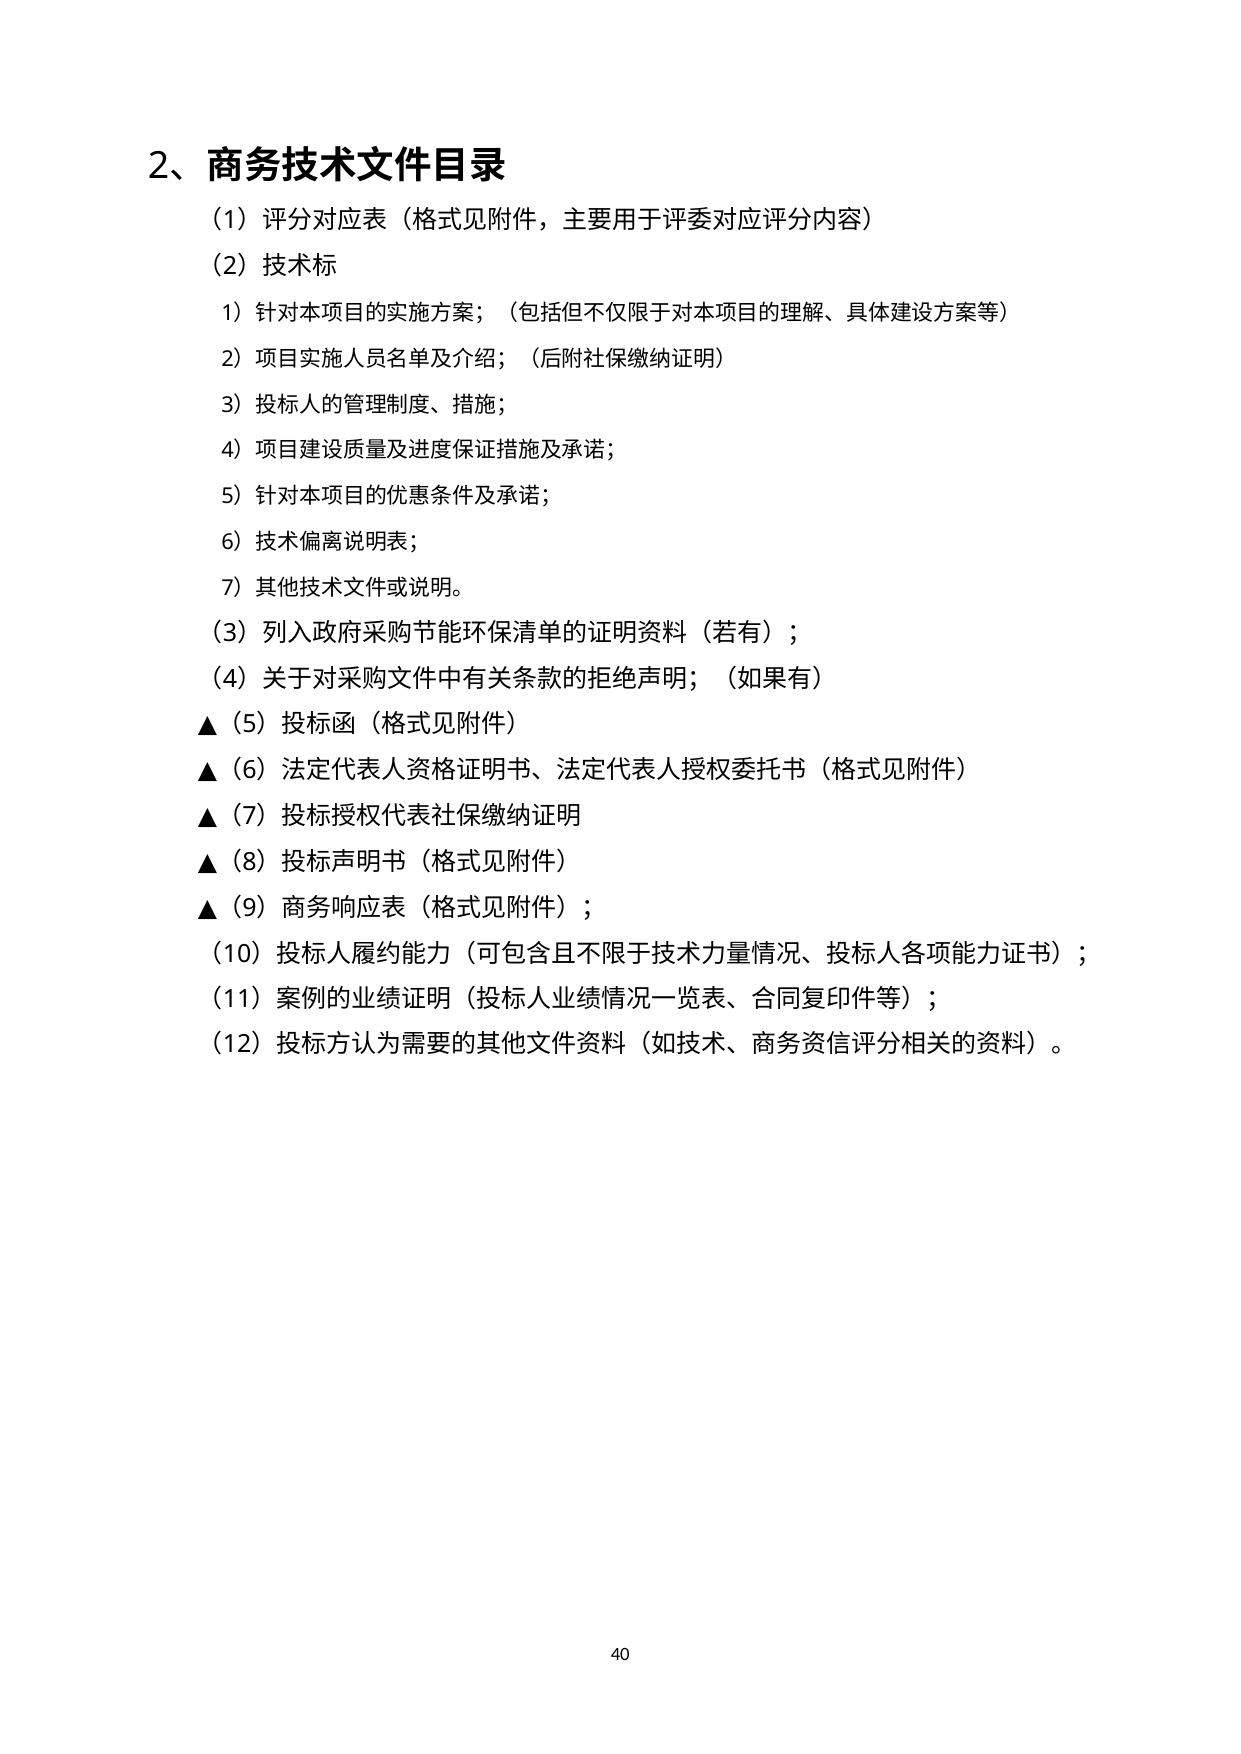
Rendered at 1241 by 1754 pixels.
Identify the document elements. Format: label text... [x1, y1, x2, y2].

text （12）投标方认为需要的其他文件资料（如技术、商务资信评分相关的资料）。 [148, 1014, 1092, 1062]
text （3）列入政府采购节能环保清单的证明资料（若有）； [148, 614, 1092, 648]
text 1）针对本项目的实施方案；（包括但不仅限于对本项目的理解、具体建设方案等） [177, 294, 1092, 327]
text （1）评分对应表（格式见附件，主要用于评委对应评分内容） [148, 202, 1092, 235]
text ▲（6）法定代表人资格证明书、法定代表人授权委托书（格式见附件） [148, 752, 1092, 785]
text 2）项目实施人员名单及介绍；（后附社保缴纳证明） [177, 339, 1092, 373]
text ▲（5）投标函（格式见附件） [148, 706, 1092, 739]
text ▲（8）投标声明书（格式见附件） [148, 844, 1092, 877]
text 4）项目建设质量及进度保证措施及承诺； [177, 431, 1092, 464]
text 7）其他技术文件或说明。 [177, 569, 1092, 602]
text 3）投标人的管理制度、措施； [177, 385, 1092, 419]
text 6）技术偏离说明表； [177, 523, 1092, 556]
text 2、商务技术文件目录 [148, 135, 1092, 189]
text （10）投标人履约能力（可包含且不限于技术力量情况、投标人各项能力证书）； [148, 935, 1092, 969]
text ▲（7）投标授权代表社保缴纳证明 [148, 798, 1092, 831]
text 5）针对本项目的优惠条件及承诺； [177, 477, 1092, 510]
text （11）案例的业绩证明（投标人业绩情况一览表、合同复印件等）； [148, 981, 1092, 1014]
text （2）技术标 [148, 248, 1092, 281]
text （4）关于对采购文件中有关条款的拒绝声明；（如果有） [148, 660, 1092, 694]
text ▲（9）商务响应表（格式见附件）； [148, 889, 1092, 923]
